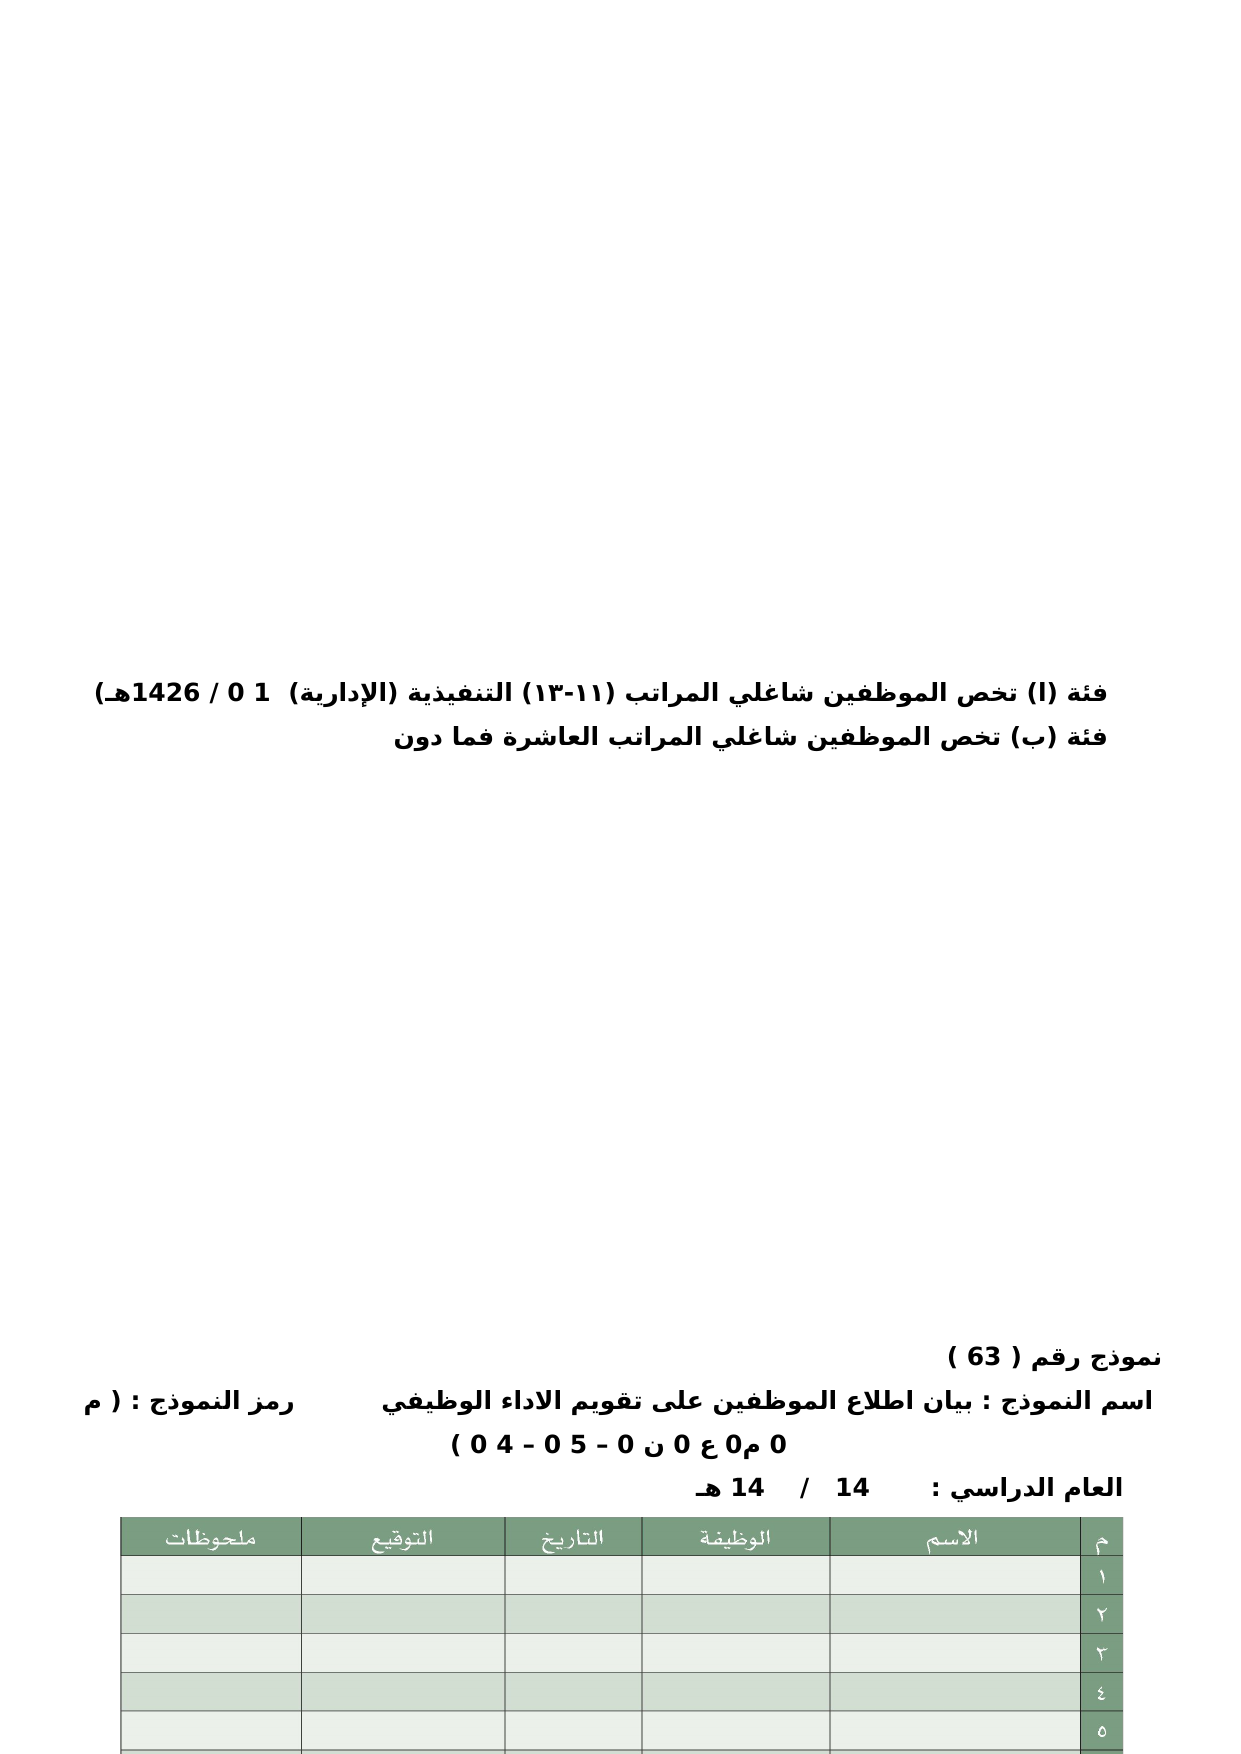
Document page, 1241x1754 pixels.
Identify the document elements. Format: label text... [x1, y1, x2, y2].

picture [120, 1517, 1124, 1754]
text العام الدراسي : 14 / 14 هـ [75, 1474, 1123, 1503]
text فئة (ب) تخص الموظفين شاغلي المراتب العاشرة فما دون [75, 722, 1109, 751]
text اسم النموذج : بيان اطلاع الموظفين على تقويم الاداء الوظيفي رمز النموذج : ( م0 م0 ع 0 ن 0 – 5 0 – 4 0 ) [75, 1386, 1162, 1459]
text فئة (ا) تخص الموظفين شاغلي المراتب (١١-١٣) التنفيذية (الإدارية) 1 0 / 1426هـ) [75, 678, 1109, 707]
text نموذج رقم ( 63 ) [75, 1342, 1162, 1372]
